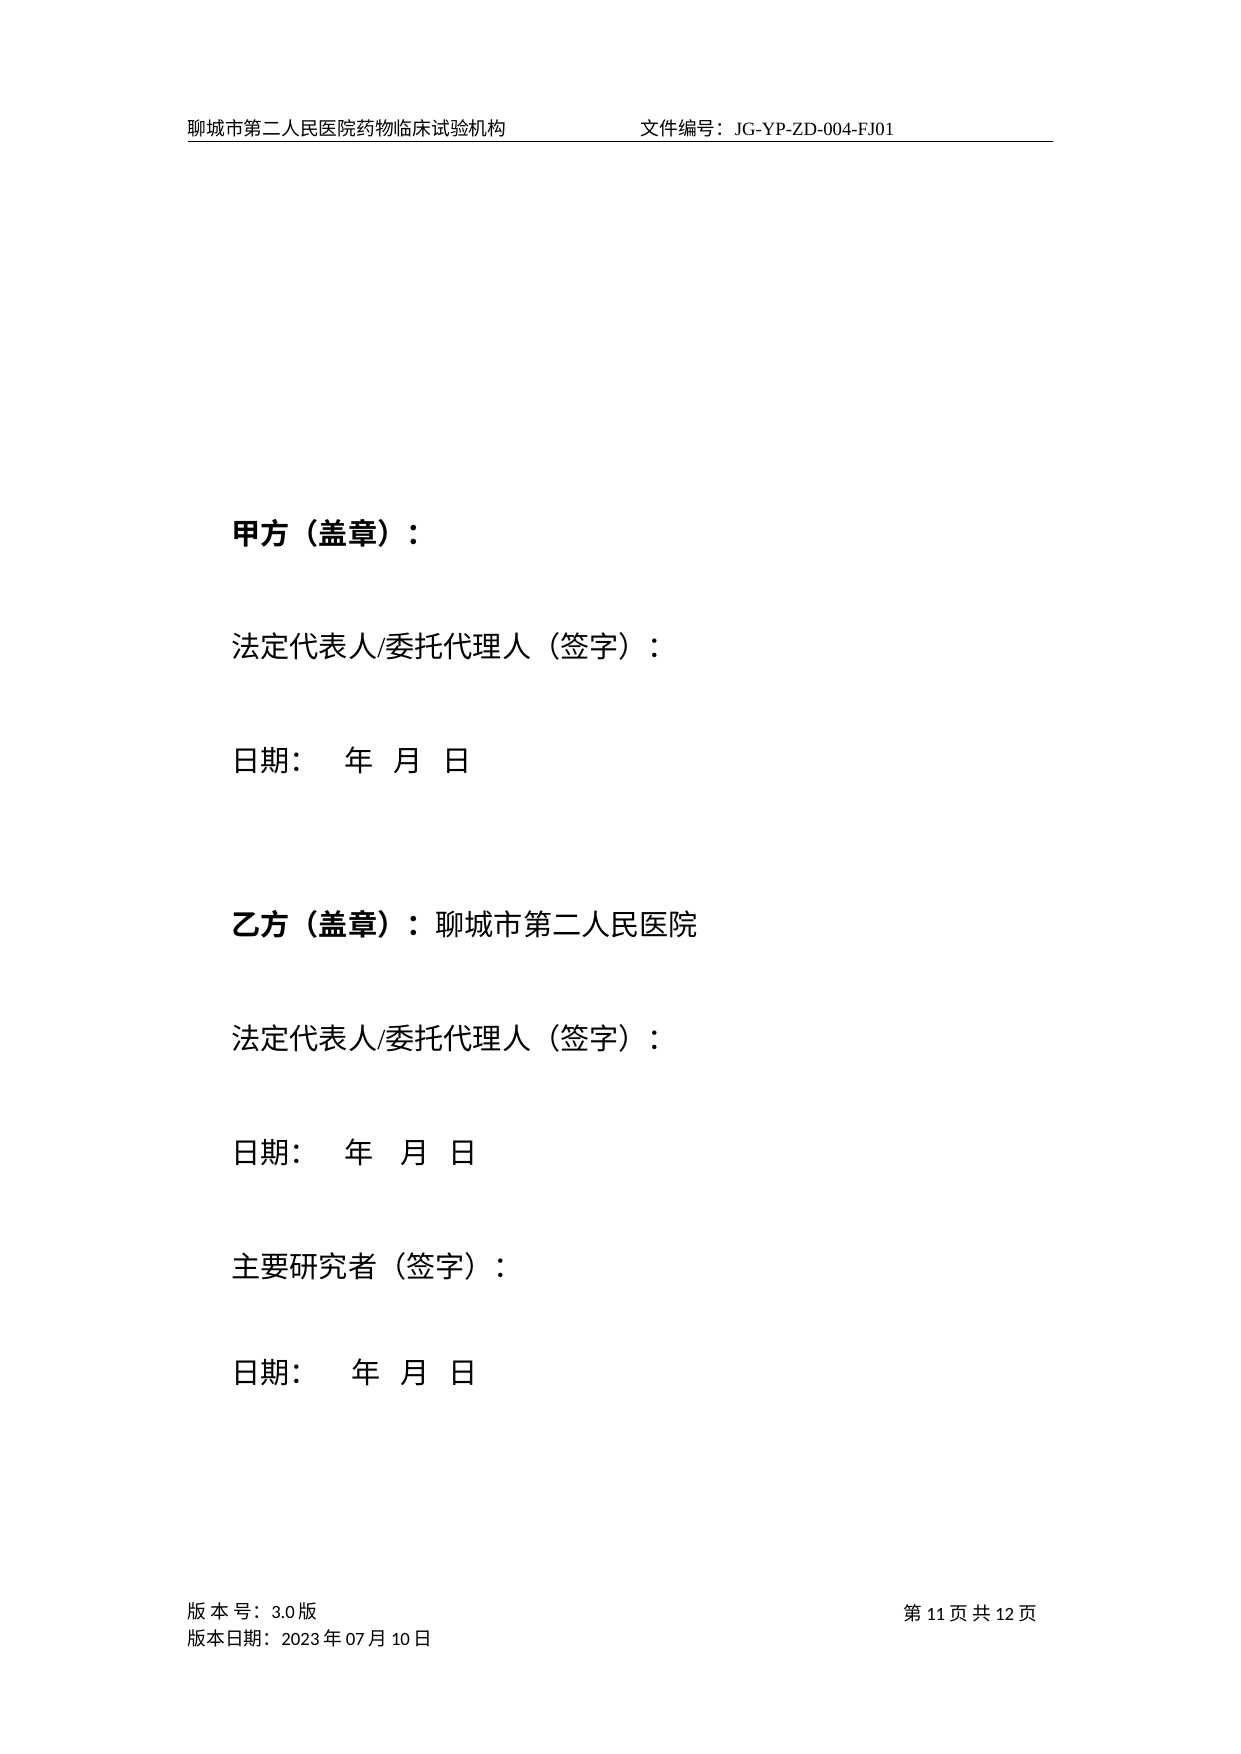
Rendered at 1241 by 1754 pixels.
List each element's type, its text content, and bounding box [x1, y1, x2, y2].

text 日期： 年 月 日 [231, 1129, 1053, 1172]
text 日期： 年 月 日 [231, 738, 1053, 780]
text 甲方（盖章）： [231, 510, 1053, 553]
text 主要研究者（签字）： [231, 1243, 1053, 1285]
text 日期： 年 月 日 [231, 1350, 1053, 1392]
text 乙方（盖章）：聊城市第二人民医院 [231, 902, 1053, 944]
text 法定代表人/委托代理人（签字）： [231, 624, 1053, 666]
text 法定代表人/委托代理人（签字）： [231, 1016, 1053, 1058]
